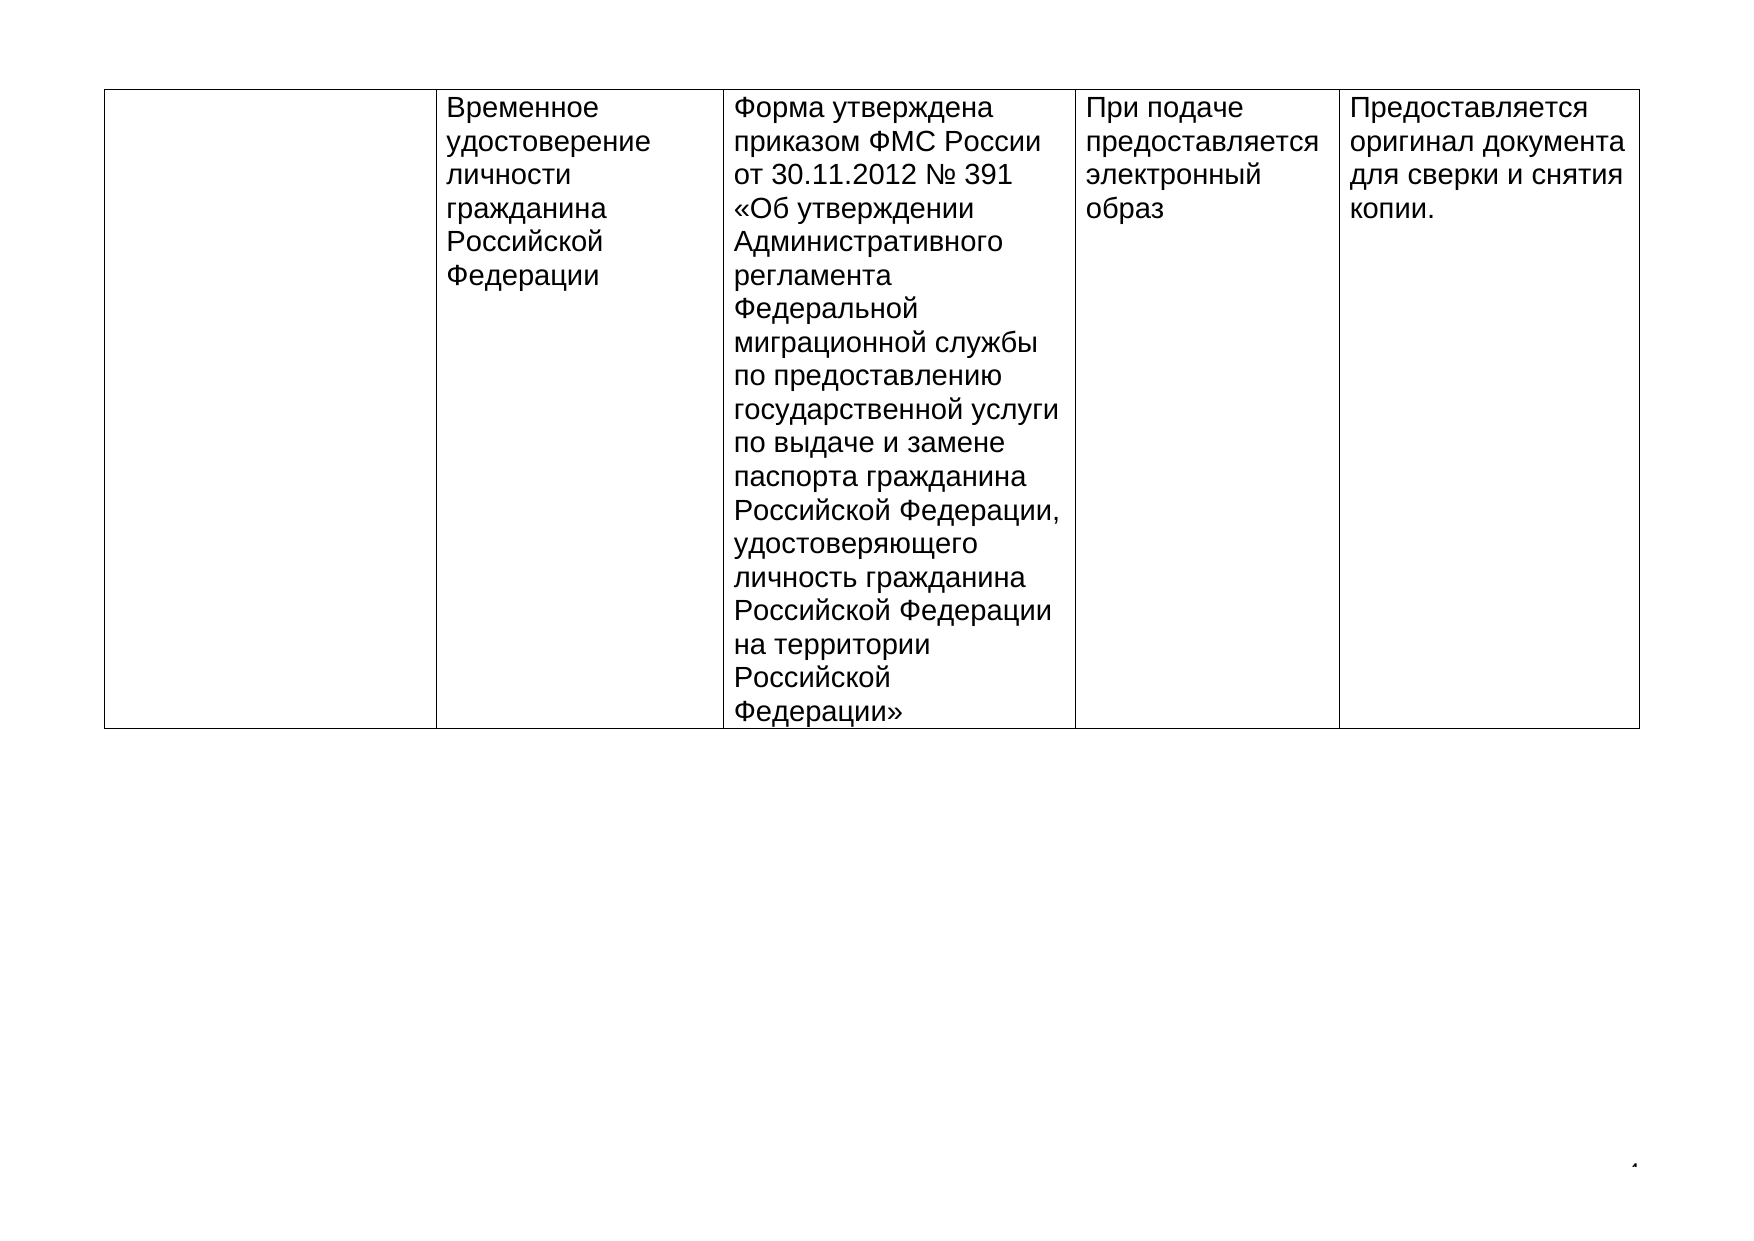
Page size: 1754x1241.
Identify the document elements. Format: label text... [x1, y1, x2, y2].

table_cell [1340, 90, 1639, 727]
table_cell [1076, 90, 1339, 727]
table_cell Временное удостоверение личности гражданина Российской Федерации [437, 90, 723, 727]
table_cell Форма утверждена приказом ФМС России от 30.11.2012 № 391 «Об утверждении Административного регламента Федеральной миграционной службы по предоставлению государственной услуги по выдаче и замене паспорта гражданина Российской Федерации, удостоверяющего личность гражданина Российской Федерации на территории Российской Федерации» [724, 90, 1075, 727]
